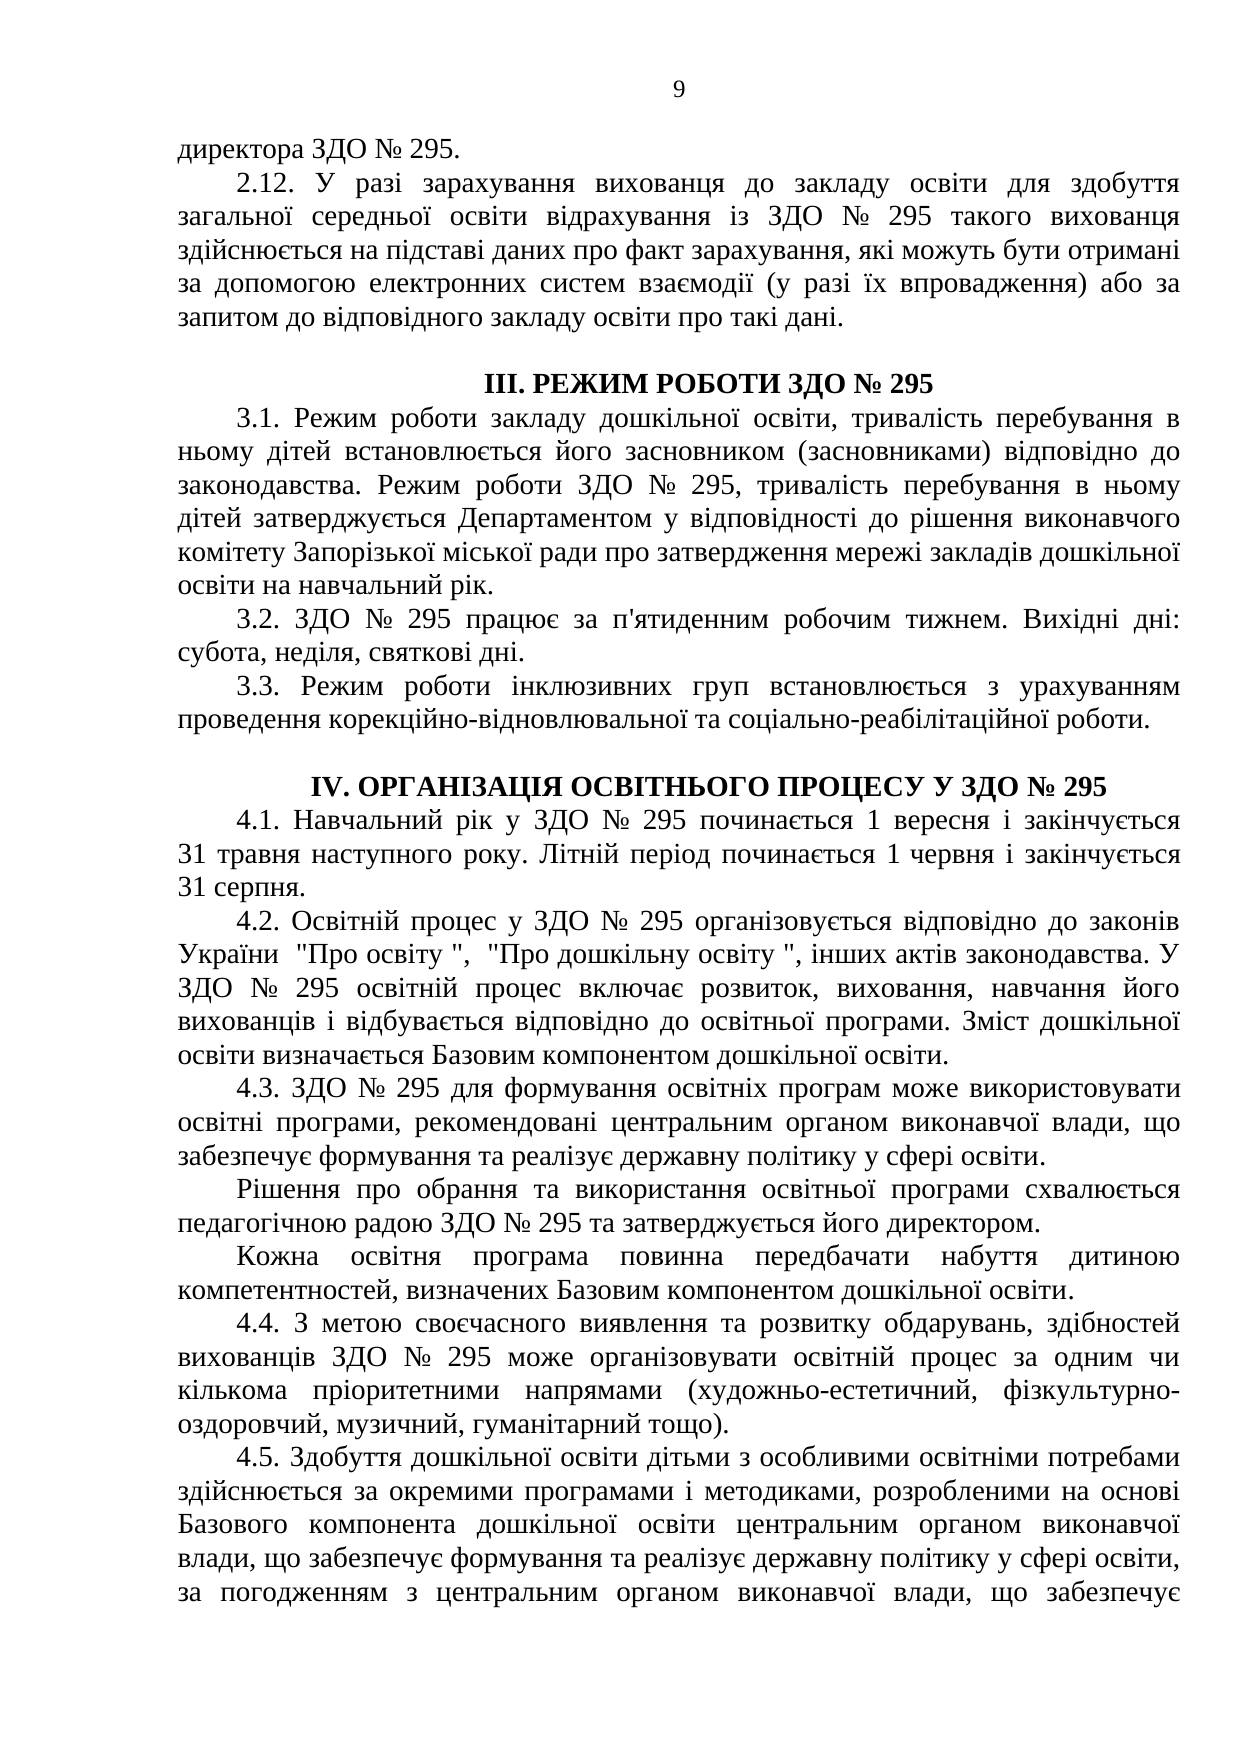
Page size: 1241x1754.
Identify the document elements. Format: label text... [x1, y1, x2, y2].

list З метою своєчасного виявлення та розвитку обдарувань, здібностей вихованців ЗДО № 295 може організовувати освітній процес за одним чи кількома пріоритетними напрямами (художньо-естетичний, фізкультурно-оздоровчий, музичний, гуманітарний тощо). [177, 1305, 1181, 1439]
text 3.1. Режим роботи закладу дошкільної освіти, тривалість перебування в ньому дітей встановлюється його засновником (засновниками) відповідно до законодавства. Режим роботи ЗДО № 295, тривалість перебування в ньому дітей затверджується Департаментом у відповідності до рішення виконавчого комітету Запорізької міської ради про затвердження мережі закладів дошкільної освіти на навчальний рік. [177, 400, 1181, 601]
text Рішення про обрання та використання освітньої програми схвалюється педагогічною радою ЗДО № 295 та затверджується його директором. [177, 1171, 1181, 1238]
text 3.2. ЗДО № 295 працює за п'ятиденним робочим тижнем. Вихідні дні: субота, неділя, святкові дні. [177, 601, 1181, 668]
text 3.3. Режим роботи інклюзивних груп встановлюється з урахуванням проведення корекційно-відновлювальної та соціально-реабілітаційної роботи. [177, 668, 1181, 735]
text 2.12. У разі зарахування вихованця до закладу освіти для здобуття загальної середньої освіти відрахування із ЗДО № 295 такого вихованця здійснюється на підставі даних про факт зарахування, які можуть бути отримані за допомогою електронних систем взаємодії (у разі їх впровадження) або за запитом до відповідного закладу освіти про такі дані. [177, 165, 1181, 333]
text 4.1. Навчальний рік у ЗДО № 295 починається 1 вересня і закінчується 31 травня наступного року. Літній період починається 1 червня і закінчується 31 серпня. [177, 802, 1181, 903]
list ЗДО № 295 для формування освітніх програм може використовувати освітні програми, рекомендовані центральним органом виконавчої влади, що забезпечує формування та реалізує державну політику у сфері освіти. [177, 1071, 1181, 1171]
text IV. ОРГАНІЗАЦІЯ ОСВІТНЬОГО ПРОЦЕСУ У ЗДО № 295 [177, 769, 1181, 802]
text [177, 131, 1181, 165]
text III. РЕЖИМ РОБОТИ ЗДО № 295 [177, 366, 1181, 400]
text 4.2. Освітній процес у ЗДО № 295 організовується відповідно до законів України "Про освіту ", "Про дошкільну освіту ", інших актів законодавства. У ЗДО № 295 освітній процес включає розвиток, виховання, навчання його вихованців і відбувається відповідно до освітньої програми. Зміст дошкільної освіти визначається Базовим компонентом дошкільної освіти. [177, 903, 1181, 1071]
text Кожна освітня програма повинна передбачати набуття дитиною компетентностей, визначених Базовим компонентом дошкільної освіти. [177, 1238, 1181, 1305]
